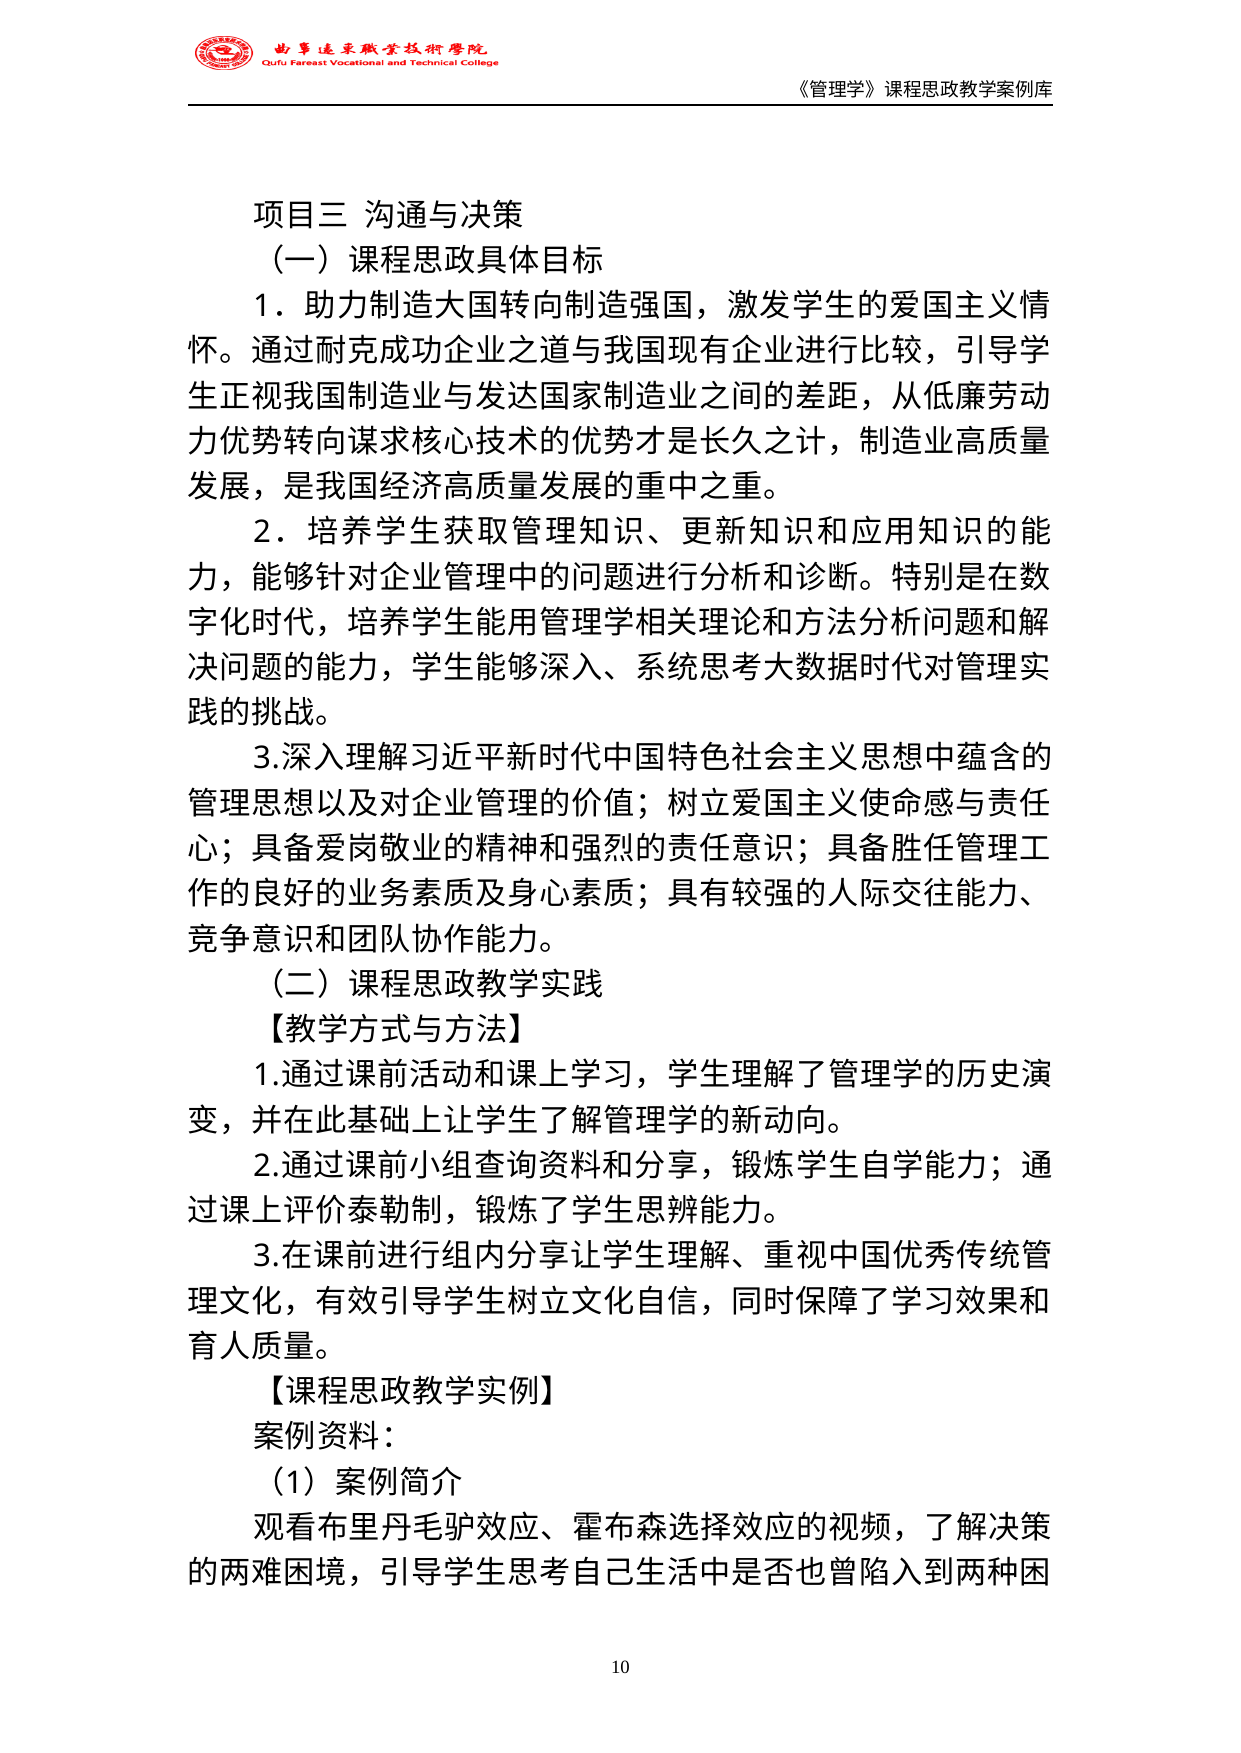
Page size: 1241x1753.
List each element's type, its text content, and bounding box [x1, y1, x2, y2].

text （二）课程思政教学实践 [187, 959, 1053, 1004]
picture [187, 29, 519, 90]
text 3.深入理解习近平新时代中国特色社会主义思想中蕴含的管理思想以及对企业管理的价值；树立爱国主义使命感与责任心；具备爱岗敬业的精神和强烈的责任意识；具备胜任管理工作的良好的业务素质及身心素质；具有较强的人际交往能力、竞争意识和团队协作能力。 [187, 733, 1053, 959]
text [187, 1502, 1053, 1593]
text 【教学方式与方法】 [187, 1004, 1053, 1049]
text 3.在课前进行组内分享让学生理解、重视中国优秀传统管理文化，有效引导学生树立文化自信，同时保障了学习效果和育人质量。 [187, 1231, 1053, 1366]
text 1.通过课前活动和课上学习，学生理解了管理学的历史演变，并在此基础上让学生了解管理学的新动向。 [187, 1049, 1053, 1140]
text 2.通过课前小组查询资料和分享，锻炼学生自学能力；通过课上评价泰勒制，锻炼了学生思辨能力。 [187, 1140, 1053, 1231]
text 项目三 沟通与决策 [187, 190, 1053, 235]
text 案例资料： [187, 1412, 1053, 1457]
text （一）课程思政具体目标 [187, 235, 1053, 280]
text 1．助力制造大国转向制造强国，激发学生的爱国主义情怀。通过耐克成功企业之道与我国现有企业进行比较，引导学生正视我国制造业与发达国家制造业之间的差距，从低廉劳动力优势转向谋求核心技术的优势才是长久之计，制造业高质量发展，是我国经济高质量发展的重中之重。 [187, 280, 1053, 506]
text 2．培养学生获取管理知识、更新知识和应用知识的能力，能够针对企业管理中的问题进行分析和诊断。特别是在数字化时代，培养学生能用管理学相关理论和方法分析问题和解决问题的能力，学生能够深入、系统思考大数据时代对管理实践的挑战。 [187, 506, 1053, 733]
text （1）案例简介 [187, 1457, 1053, 1502]
text 【课程思政教学实例】 [187, 1366, 1053, 1412]
